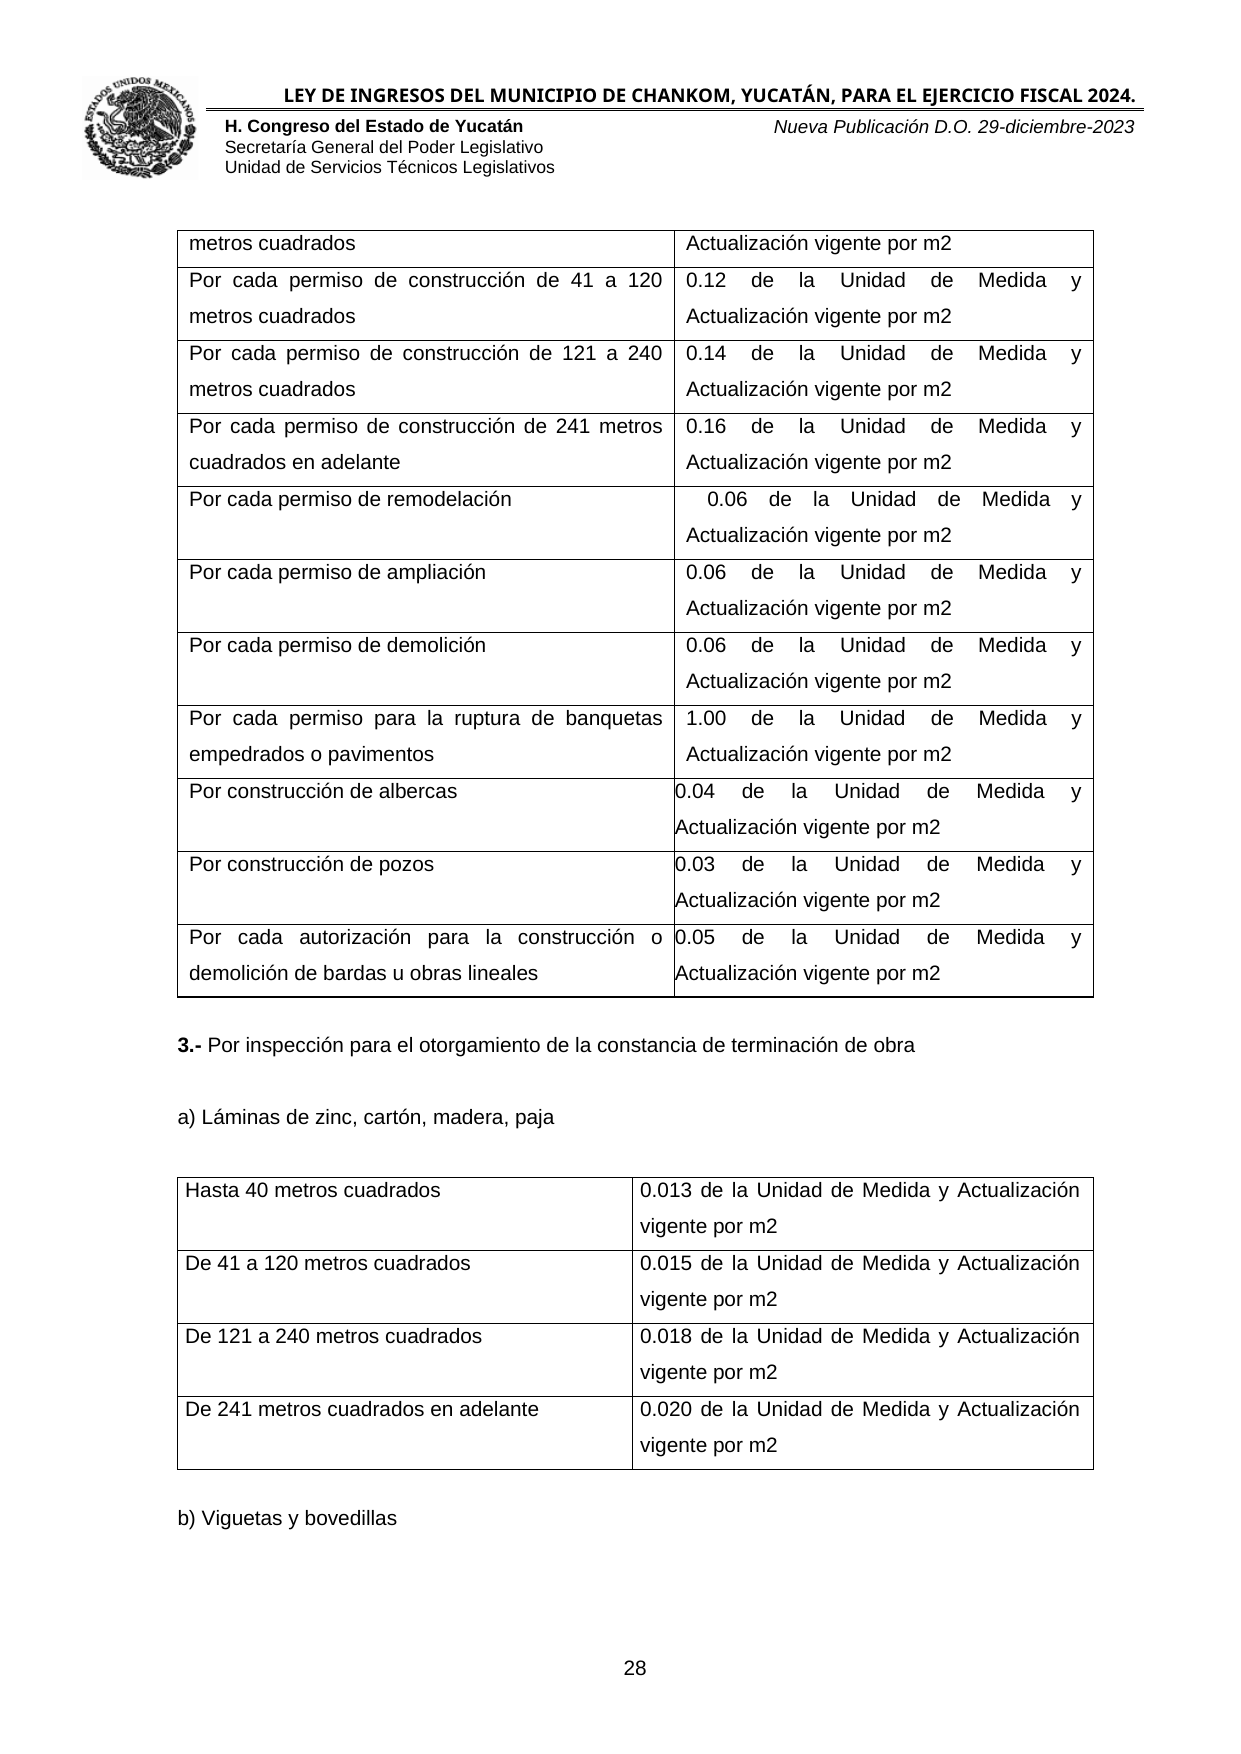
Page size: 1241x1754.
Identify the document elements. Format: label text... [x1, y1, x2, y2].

table_cell Por cada permiso de construcción de 121 a 240 metros cuadrados [178, 341, 674, 413]
table_cell Por cada permiso para la ruptura de banquetas empedrados o pavimentos [178, 706, 674, 778]
table_cell Por cada permiso de construcción de 41 a 120 metros cuadrados [178, 268, 674, 340]
table_cell Por construcción de albercas [178, 779, 674, 851]
table_cell Por cada autorización para la construcción o demolición de bardas u obras lineales [178, 925, 674, 996]
table_cell 1.00 de la Unidad de Medida y Actualización vigente por m2 [675, 706, 1093, 778]
table_cell Por cada permiso de remodelación [178, 487, 674, 559]
table_cell 0.06 de la Unidad de Medida y Actualización vigente por m2 [675, 633, 1093, 705]
table_cell 0.04 de la Unidad de Medida y Actualización vigente por m2 [675, 779, 1093, 851]
table_cell 0.12 de la Unidad de Medida y Actualización vigente por m2 [675, 268, 1093, 340]
table_cell De 121 a 240 metros cuadrados [178, 1324, 632, 1396]
text 3.- Por inspección para el otorgamiento de la constancia de terminación de obra [177, 1033, 1092, 1057]
table_cell De 241 metros cuadrados en adelante [178, 1397, 632, 1469]
table_cell Por cada permiso de construcción de 241 metros cuadrados en adelante [178, 414, 674, 486]
table_header 0.013 de la Unidad de Medida y Actualización vigente por m2 [633, 1178, 1093, 1250]
table_cell Por cada permiso de ampliación [178, 560, 674, 632]
table_cell 0.16 de la Unidad de Medida y Actualización vigente por m2 [675, 414, 1093, 486]
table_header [675, 231, 1093, 267]
table_cell De 41 a 120 metros cuadrados [178, 1251, 632, 1323]
table_cell 0.06 de la Unidad de Medida y Actualización vigente por m2 [675, 487, 1093, 559]
table_cell 0.03 de la Unidad de Medida y Actualización vigente por m2 [675, 852, 1093, 923]
table_cell 0.018 de la Unidad de Medida y Actualización vigente por m2 [633, 1324, 1093, 1396]
text b) Viguetas y bovedillas [177, 1506, 1092, 1530]
table_cell Por construcción de pozos [178, 852, 674, 923]
table_cell 0.14 de la Unidad de Medida y Actualización vigente por m2 [675, 341, 1093, 413]
table_cell Por cada permiso de demolición [178, 633, 674, 705]
table_header Hasta 40 metros cuadrados [178, 1178, 632, 1250]
table_cell 0.015 de la Unidad de Medida y Actualización vigente por m2 [633, 1251, 1093, 1323]
table_cell 0.05 de la Unidad de Medida y Actualización vigente por m2 [675, 925, 1093, 996]
text a) Láminas de zinc, cartón, madera, paja [177, 1105, 1092, 1129]
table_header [178, 231, 674, 267]
table_cell 0.020 de la Unidad de Medida y Actualización vigente por m2 [633, 1397, 1093, 1469]
table_cell 0.06 de la Unidad de Medida y Actualización vigente por m2 [675, 560, 1093, 632]
